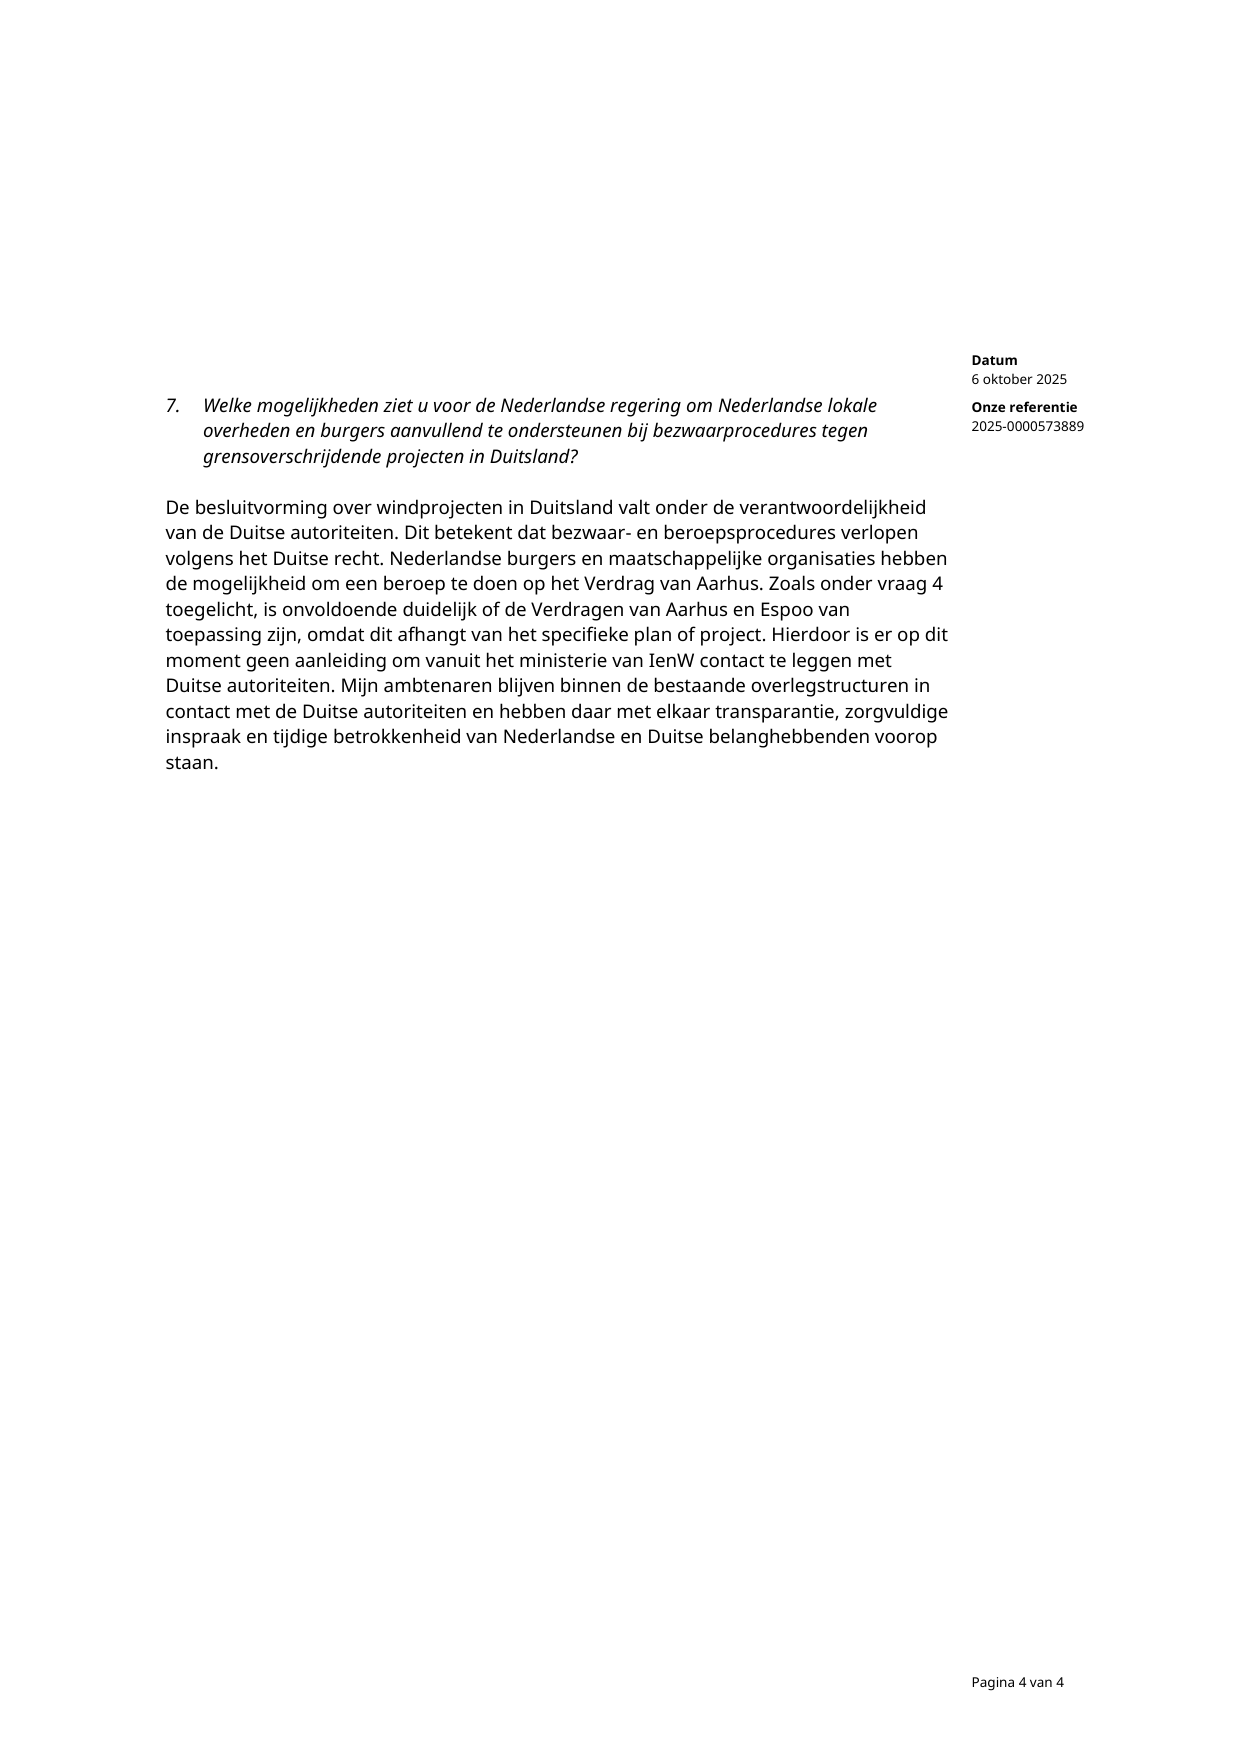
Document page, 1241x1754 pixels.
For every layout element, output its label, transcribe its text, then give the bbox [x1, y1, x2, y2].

list Welke mogelijkheden ziet u voor de Nederlandse regering om Nederlandse lokale overheden en burgers aanvullend te ondersteunen bij bezwaarprocedures tegen grensoverschrijdende projecten in Duitsland? [165, 392, 951, 469]
text De besluitvorming over windprojecten in Duitsland valt onder de verantwoordelijkheid van de Duitse autoriteiten. Dit betekent dat bezwaar- en beroepsprocedures verlopen volgens het Duitse recht. Nederlandse burgers en maatschappelijke organisaties hebben de mogelijkheid om een beroep te doen op het Verdrag van Aarhus. Zoals onder vraag 4 toegelicht, is onvoldoende duidelijk of de Verdragen van Aarhus en Espoo van toepassing zijn, omdat dit afhangt van het specifieke plan of project. Hierdoor is er op dit moment geen aanleiding om vanuit het ministerie van IenW contact te leggen met Duitse autoriteiten. Mijn ambtenaren blijven binnen de bestaande overlegstructuren in contact met de Duitse autoriteiten en hebben daar met elkaar transparantie, zorgvuldige inspraak en tijdige betrokkenheid van Nederlandse en Duitse belanghebbenden voorop staan. [165, 494, 951, 775]
